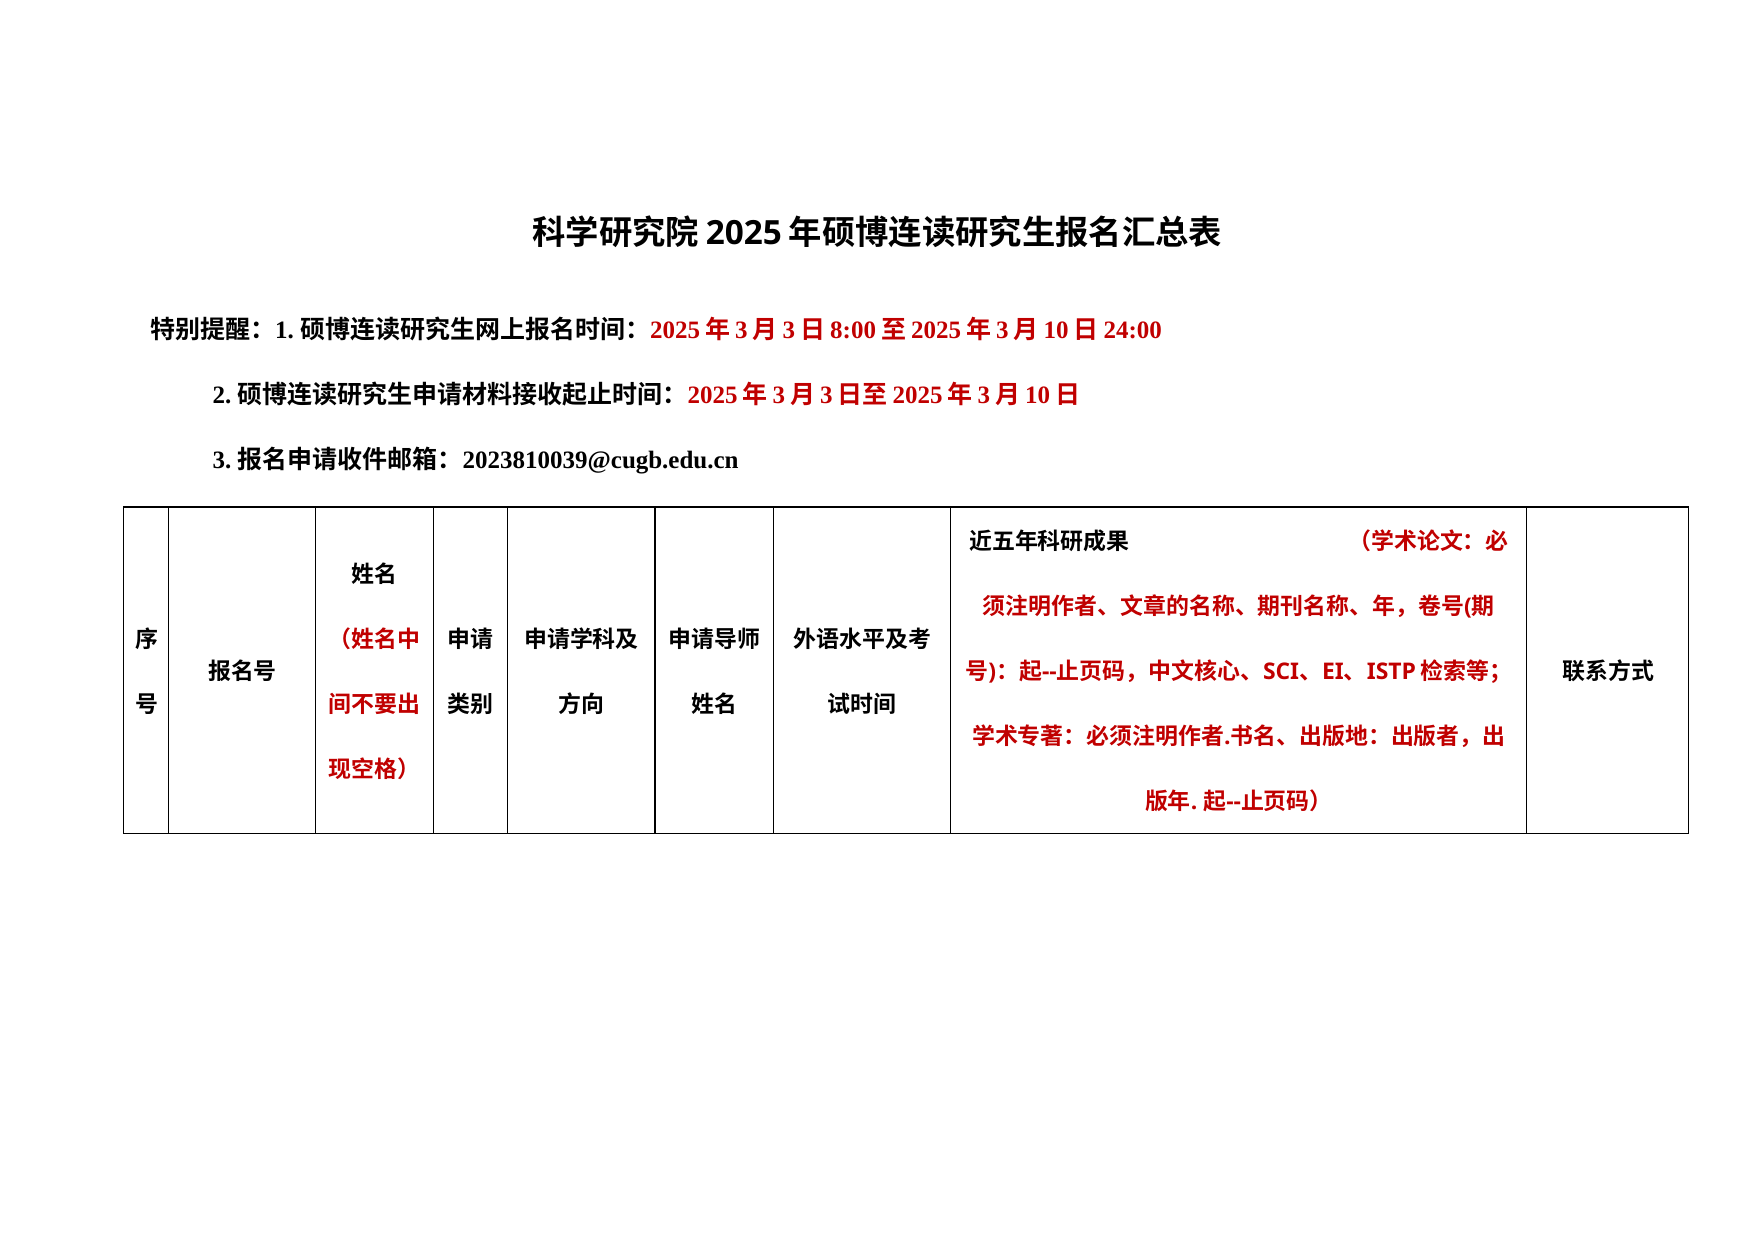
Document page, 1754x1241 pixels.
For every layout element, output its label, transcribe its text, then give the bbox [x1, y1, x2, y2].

table_header 申请学科及方向 [508, 508, 654, 832]
table_header 联系方式 [1527, 508, 1688, 832]
text 3. 报名申请收件邮箱：2023810039@cugb.edu.cn [150, 425, 1604, 490]
text 2. 硕博连读研究生申请材料接收起止时间：2025年3月3日至2025年3月10日 [150, 360, 1604, 425]
table_header 外语水平及考试时间 [774, 508, 950, 832]
text 科学研究院2025年硕博连读研究生报名汇总表 [150, 198, 1604, 263]
table_header 姓名 （姓名中间不要出现空格） [316, 508, 433, 832]
table_header 序号 [124, 508, 168, 832]
table_header 申请类别 [434, 508, 507, 832]
text 特别提醒：1. 硕博连读研究生网上报名时间：2025年3月3日8:00至2025年3月10日24:00 [150, 295, 1604, 360]
table_header 报名号 [169, 508, 315, 832]
table_header 申请导师姓名 [656, 508, 773, 832]
table_header 近五年科研成果 （学术论文：必须注明作者、文章的名称、期刊名称、年，卷号(期号)：起--止页码，中文核心、SCI、EI、ISTP检索等； 学术专著：必须注明作者.书名、出版地：出版者，出版年. 起--止页码） [951, 508, 1526, 832]
